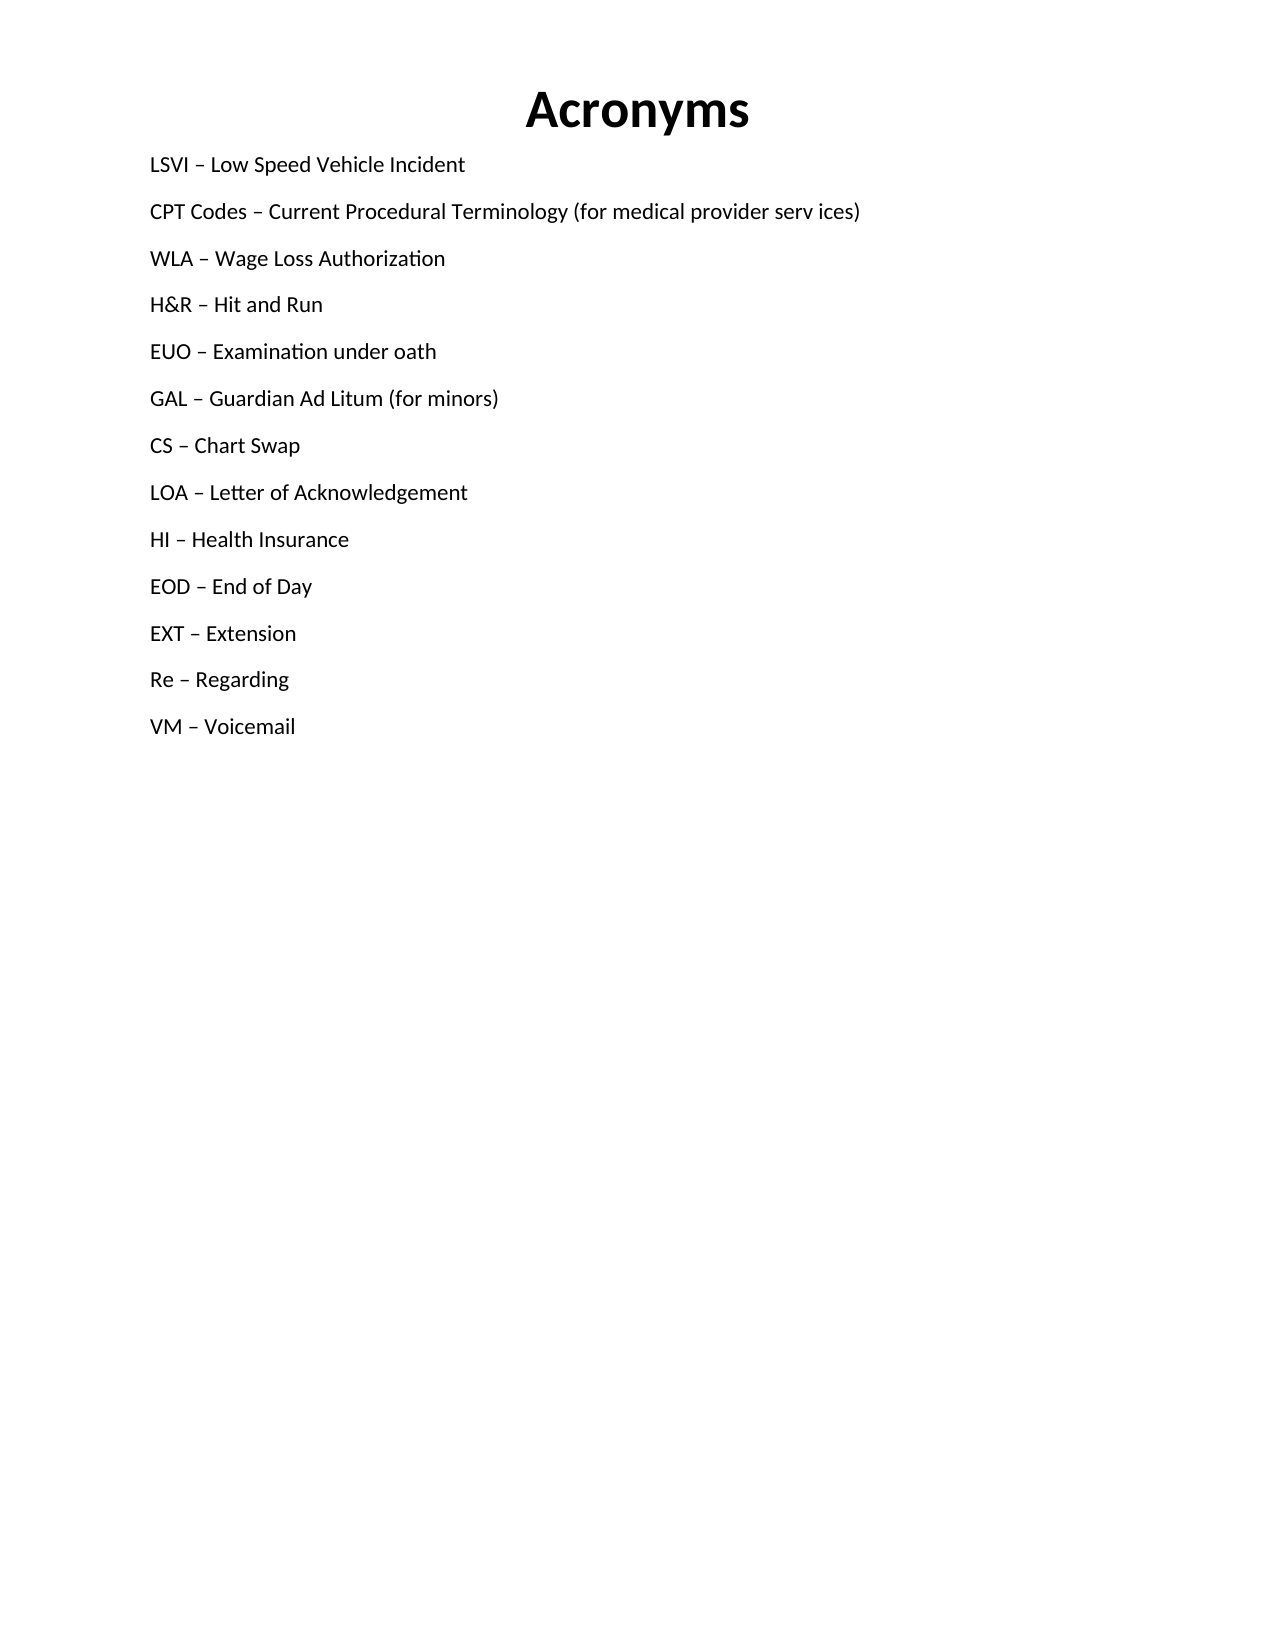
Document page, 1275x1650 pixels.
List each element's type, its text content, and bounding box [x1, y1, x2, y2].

text EUO – Examination under oath [150, 337, 1125, 366]
text LOA – Letter of Acknowledgement [150, 478, 1125, 506]
text CPT Codes – Current Procedural Terminology (for medical provider serv ices) [150, 197, 1125, 225]
text VM – Voicemail [150, 712, 1125, 741]
text GAL – Guardian Ad Litum (for minors) [150, 384, 1125, 412]
text EXT – Extension [150, 619, 1125, 647]
text WLA – Wage Loss Authorization [150, 244, 1125, 272]
text Re – Regarding [150, 666, 1125, 694]
text HI – Health Insurance [150, 525, 1125, 553]
text CS – Chart Swap [150, 431, 1125, 459]
text H&R – Hit and Run [150, 291, 1125, 319]
text EOD – End of Day [150, 572, 1125, 600]
text LSVI – Low Speed Vehicle Incident [150, 150, 1125, 178]
